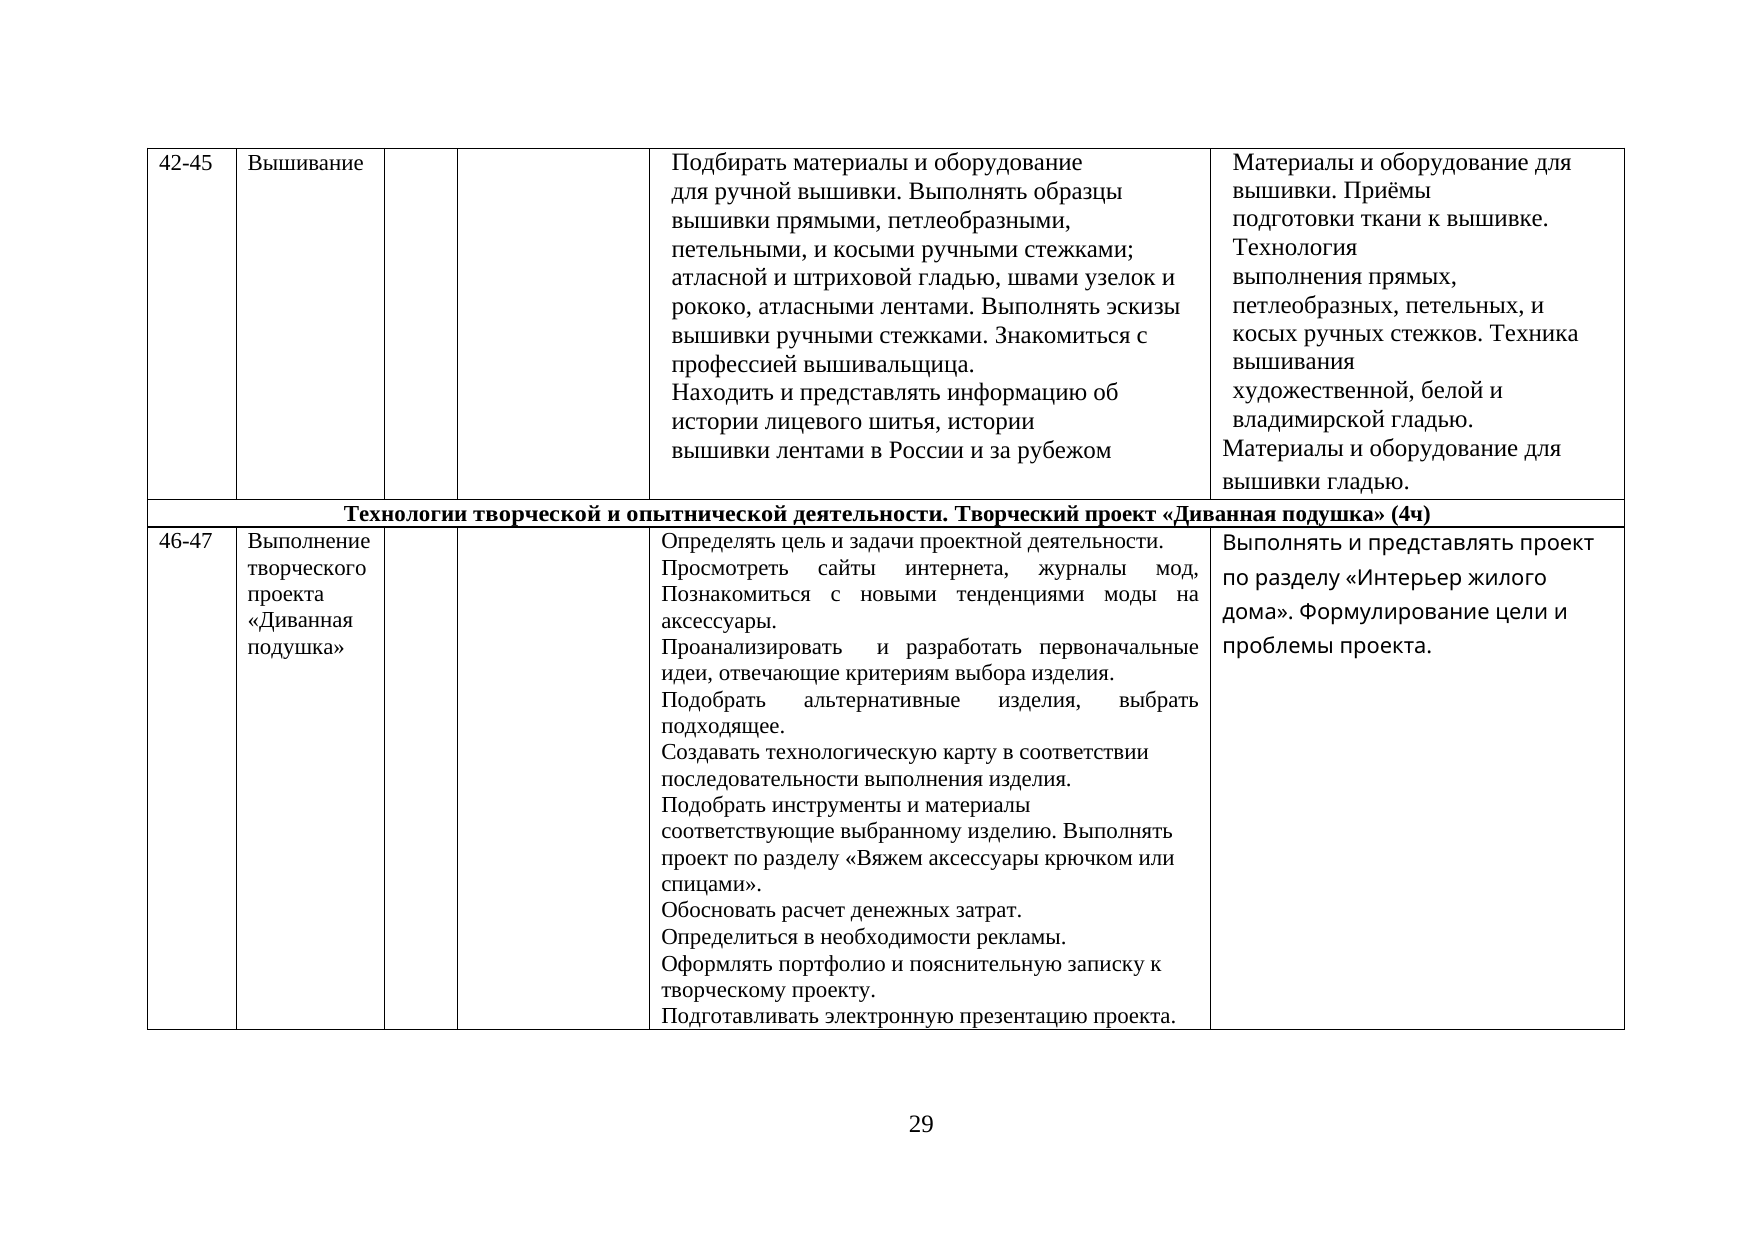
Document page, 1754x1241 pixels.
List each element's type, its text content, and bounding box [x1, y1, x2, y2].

table_cell Выполнять и представлять проект по разделу «Интерьер жилого дома». Формулирование цели и проблемы проекта. [1211, 528, 1624, 1029]
table_cell [458, 149, 649, 499]
table_cell Технологии творческой и опытнической деятельности. Творческий проект «Диванная подушка» (4ч) [148, 500, 1624, 526]
table_cell [385, 528, 457, 1029]
table_cell 42-45 [148, 149, 236, 499]
table_cell [385, 149, 457, 499]
table_cell Материалы и оборудование для вышивки. Приёмы подготовки ткани к вышивке. Технология выполнения прямых, петлеобразных, петельных, и косых ручных стежков. Техника вышивания художественной, белой и владимирской гладью. Материалы и оборудование для вышивки гладью. [1211, 149, 1624, 499]
table_cell [458, 528, 649, 1029]
table_cell Подбирать материалы и оборудование для ручной вышивки. Выполнять образцы вышивки прямыми, петлеобразными, петельными, и косыми ручными стежками; атласной и штриховой гладью, швами узелок и рококо, атласными лентами. Выполнять эскизы вышивки ручными стежками. Знакомиться с профессией вышивальщица. Находить и представлять информацию об истории лицевого шитья, истории вышивки лентами в России и за рубежом [650, 149, 1210, 499]
table_cell Выполнение творческого проекта «Диванная подушка» [237, 528, 384, 1029]
table_cell Определять цель и задачи проектной деятельности. Просмотреть сайты интернета, журналы мод, Познакомиться с новыми тенденциями моды на аксессуары. Проанализировать и разработать первоначальные идеи, отвечающие критериям выбора изделия. Подобрать альтернативные изделия, выбрать подходящее. Создавать технологическую карту в соответствии последовательности выполнения изделия. Подобрать инструменты и материалы соответствующие выбранному изделию. Выполнять проект по разделу «Вяжем аксессуары крючком или спицами». Обосновать расчет денежных затрат. Определиться в необходимости рекламы. Оформлять портфолио и пояснительную записку к творческому проекту. Подготавливать электронную презентацию проекта. [650, 528, 1210, 1029]
table_cell 46-47 [148, 528, 236, 1029]
table_cell Вышивание [237, 149, 384, 499]
